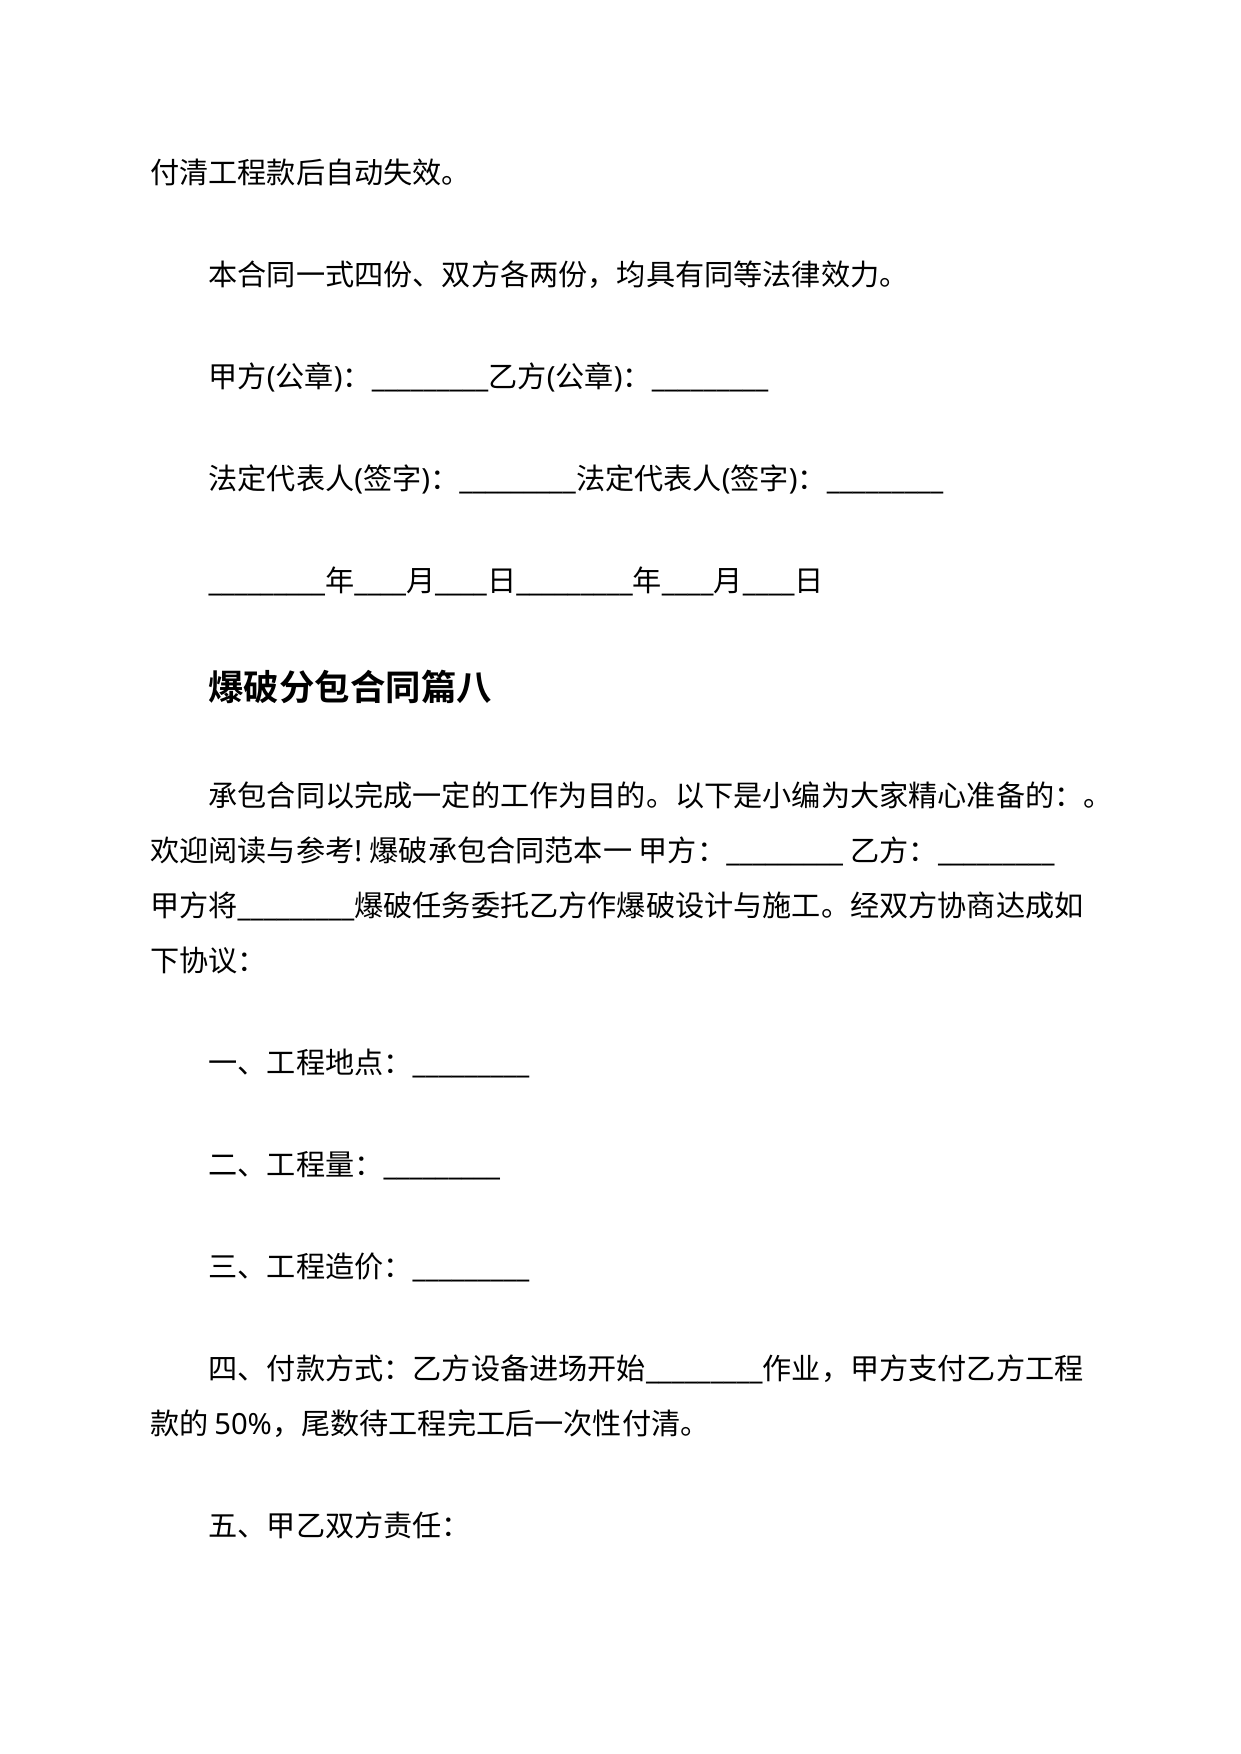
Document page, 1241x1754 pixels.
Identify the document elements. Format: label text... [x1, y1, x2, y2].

text 法定代表人(签字)：_________法定代表人(签字)：_________ [150, 456, 1090, 498]
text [150, 150, 1090, 192]
text 三、工程造价：_________ [150, 1243, 1090, 1286]
text 本合同一式四份、双方各两份，均具有同等法律效力。 [150, 252, 1090, 294]
text 爆破分包合同篇八 [150, 659, 1090, 711]
text _________年____月____日_________年____月____日 [150, 557, 1090, 600]
text 甲方(公章)：_________乙方(公章)：_________ [150, 353, 1090, 396]
text 承包合同以完成一定的工作为目的。以下是小编为大家精心准备的：。欢迎阅读与参考! 爆破承包合同范本一 甲方：_________ 乙方：_________ 甲方将_________爆破任务委托乙方作爆破设计与施工。经双方协商达成如下协议： [150, 773, 1090, 980]
text 四、付款方式：乙方设备进场开始_________作业，甲方支付乙方工程款的50%，尾数待工程完工后一次性付清。 [150, 1346, 1090, 1443]
text 二、工程量：_________ [150, 1142, 1090, 1184]
text 一、工程地点：_________ [150, 1039, 1090, 1082]
text 五、甲乙双方责任： [150, 1502, 1090, 1545]
